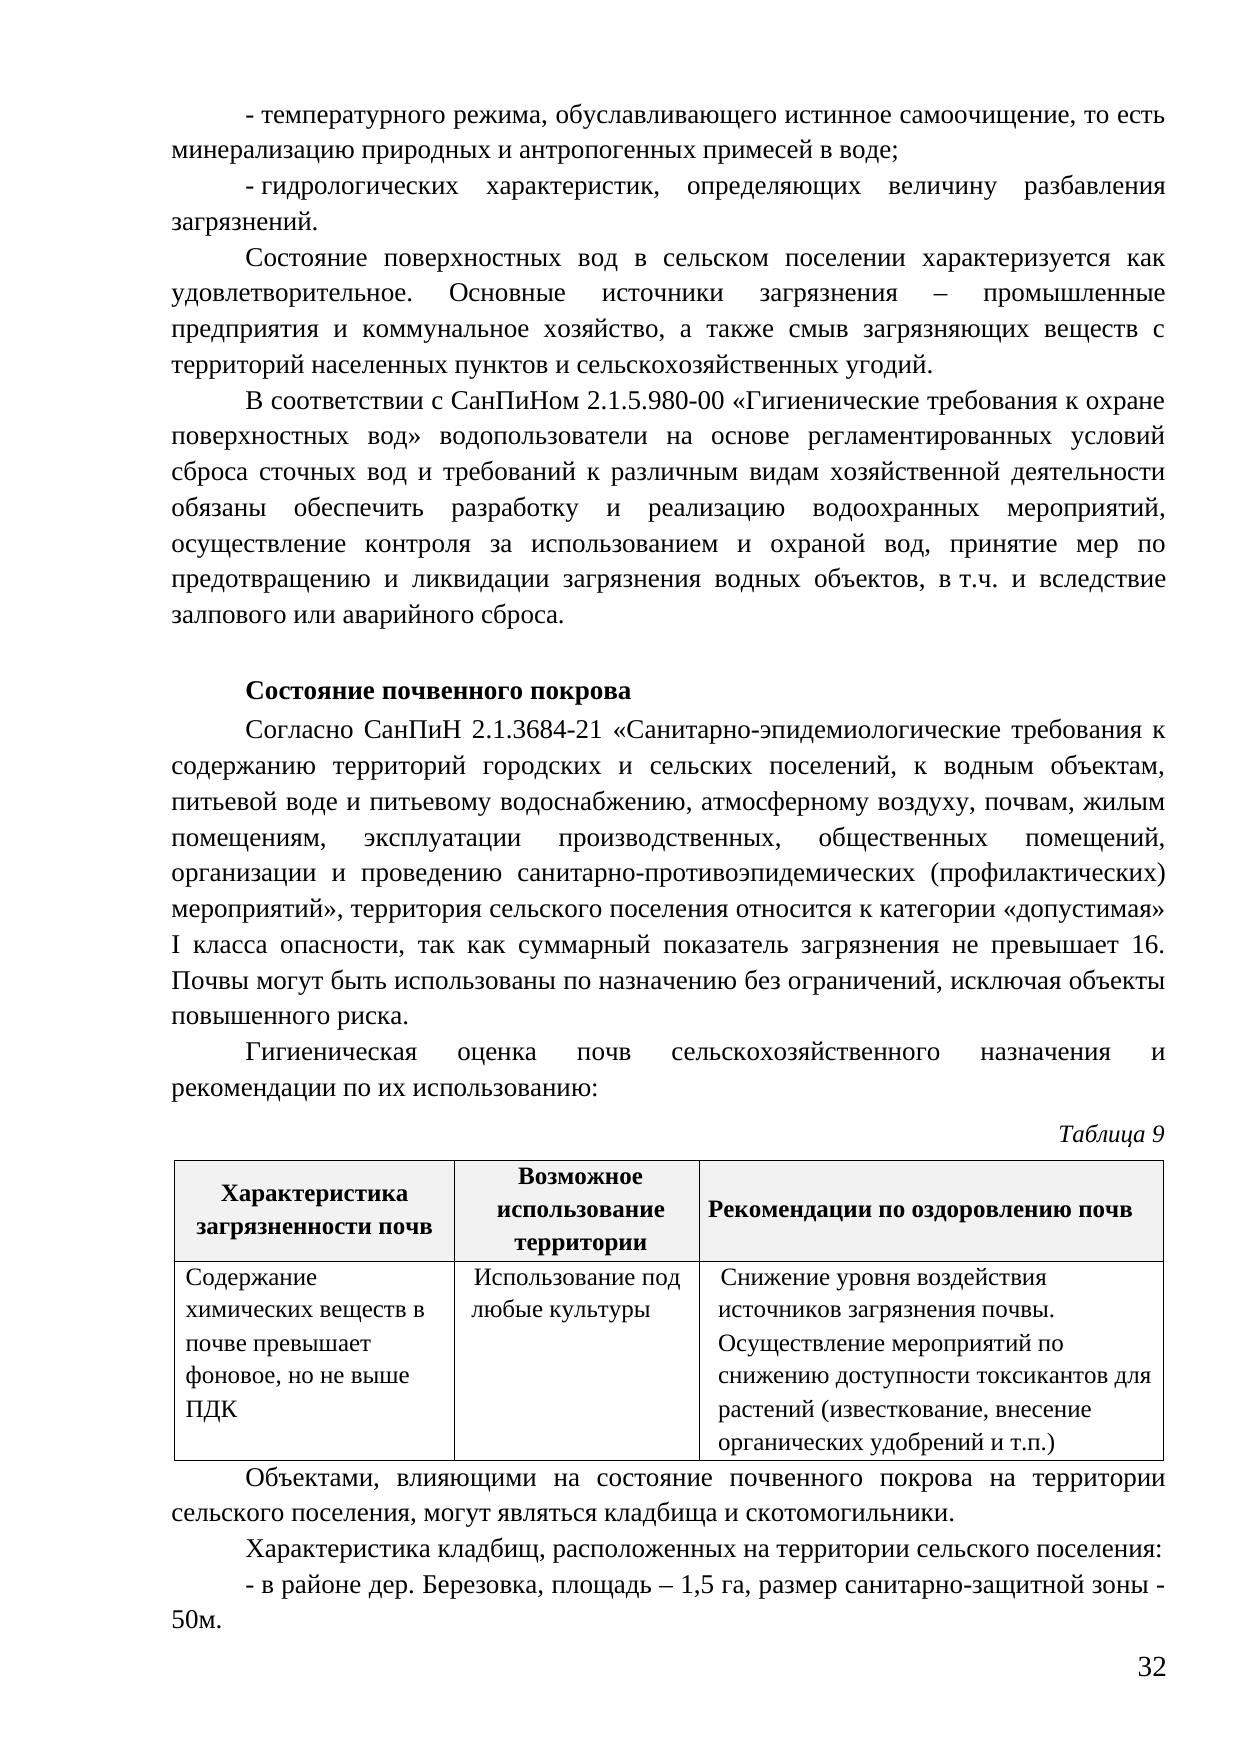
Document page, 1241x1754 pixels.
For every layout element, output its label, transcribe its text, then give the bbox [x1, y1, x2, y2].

text Состояние поверхностных вод в сельском поселении характеризуется как удовлетворительное. Основные источники загрязнения – промышленные предприятия и коммунальное хозяйство, а также смыв загрязняющих веществ с территорий населенных пунктов и сельскохозяйственных угодий. [171, 241, 1167, 379]
table_cell Снижение уровня воздействия источников загрязнения почвы. Осуществление мероприятий по снижению доступности токсикантов для растений (известкование, внесение органических удобрений и т.п.) [700, 1262, 1163, 1460]
text Гигиеническая оценка почв сельскохозяйственного назначения и рекомендации по их использованию: [171, 1035, 1167, 1102]
table_cell Использование под любые культуры [455, 1262, 699, 1460]
table_header Характеристика загрязненности почв [175, 1161, 454, 1261]
text Характеристика кладбищ, расположенных на территории сельского поселения: [171, 1532, 1167, 1563]
text Объектами, влияющими на состояние почвенного покрова на территории сельского поселения, могут являться кладбища и скотомогильники. [171, 1461, 1167, 1528]
text - температурного режима, обуславливающего истинное самоочищение, то есть минерализацию природных и антропогенных примесей в воде; [171, 98, 1167, 165]
table_header Рекомендации по оздоровлению почв [700, 1161, 1163, 1261]
text - гидрологических характеристик, определяющих величину разбавления загрязнений. [171, 169, 1167, 236]
text Согласно СанПиН 2.1.3684-21 «Санитарно-эпидемиологические требования к содержанию территорий городских и сельских поселений, к водным объектам, питьевой воде и питьевому водоснабжению, атмосферному воздуху, почвам, жилым помещениям, эксплуатации производственных, общественных помещений, организации и проведению санитарно-противоэпидемических (профилактических) мероприятий», территория сельского поселения относится к категории «допустимая» I класса опасности, так как суммарный показатель загрязнения не превышает 16. Почвы могут быть использованы по назначению без ограничений, исключая объекты повышенного риска. [171, 714, 1167, 1031]
text Состояние почвенного покрова [171, 674, 1167, 705]
text В соответствии с СанПиНом 2.1.5.980-00 «Гигиенические требования к охране поверхностных вод» водопользователи на основе регламентированных условий сброса сточных вод и требований к различным видам хозяйственной деятельности обязаны обеспечить разработку и реализацию водоохранных мероприятий, осуществление контроля за использованием и охраной вод, принятие мер по предотвращению и ликвидации загрязнения водных объектов, в т.ч. и вследствие залпового или аварийного сброса. [171, 384, 1167, 629]
table_header Возможное использование территории [455, 1161, 699, 1261]
table_cell Содержание химических веществ в почве превышает фоновое, но не выше ПДК [175, 1262, 454, 1460]
text - в районе дер. Березовка, площадь – 1,5 га, размер санитарно-защитной зоны - 50м. [171, 1568, 1167, 1635]
